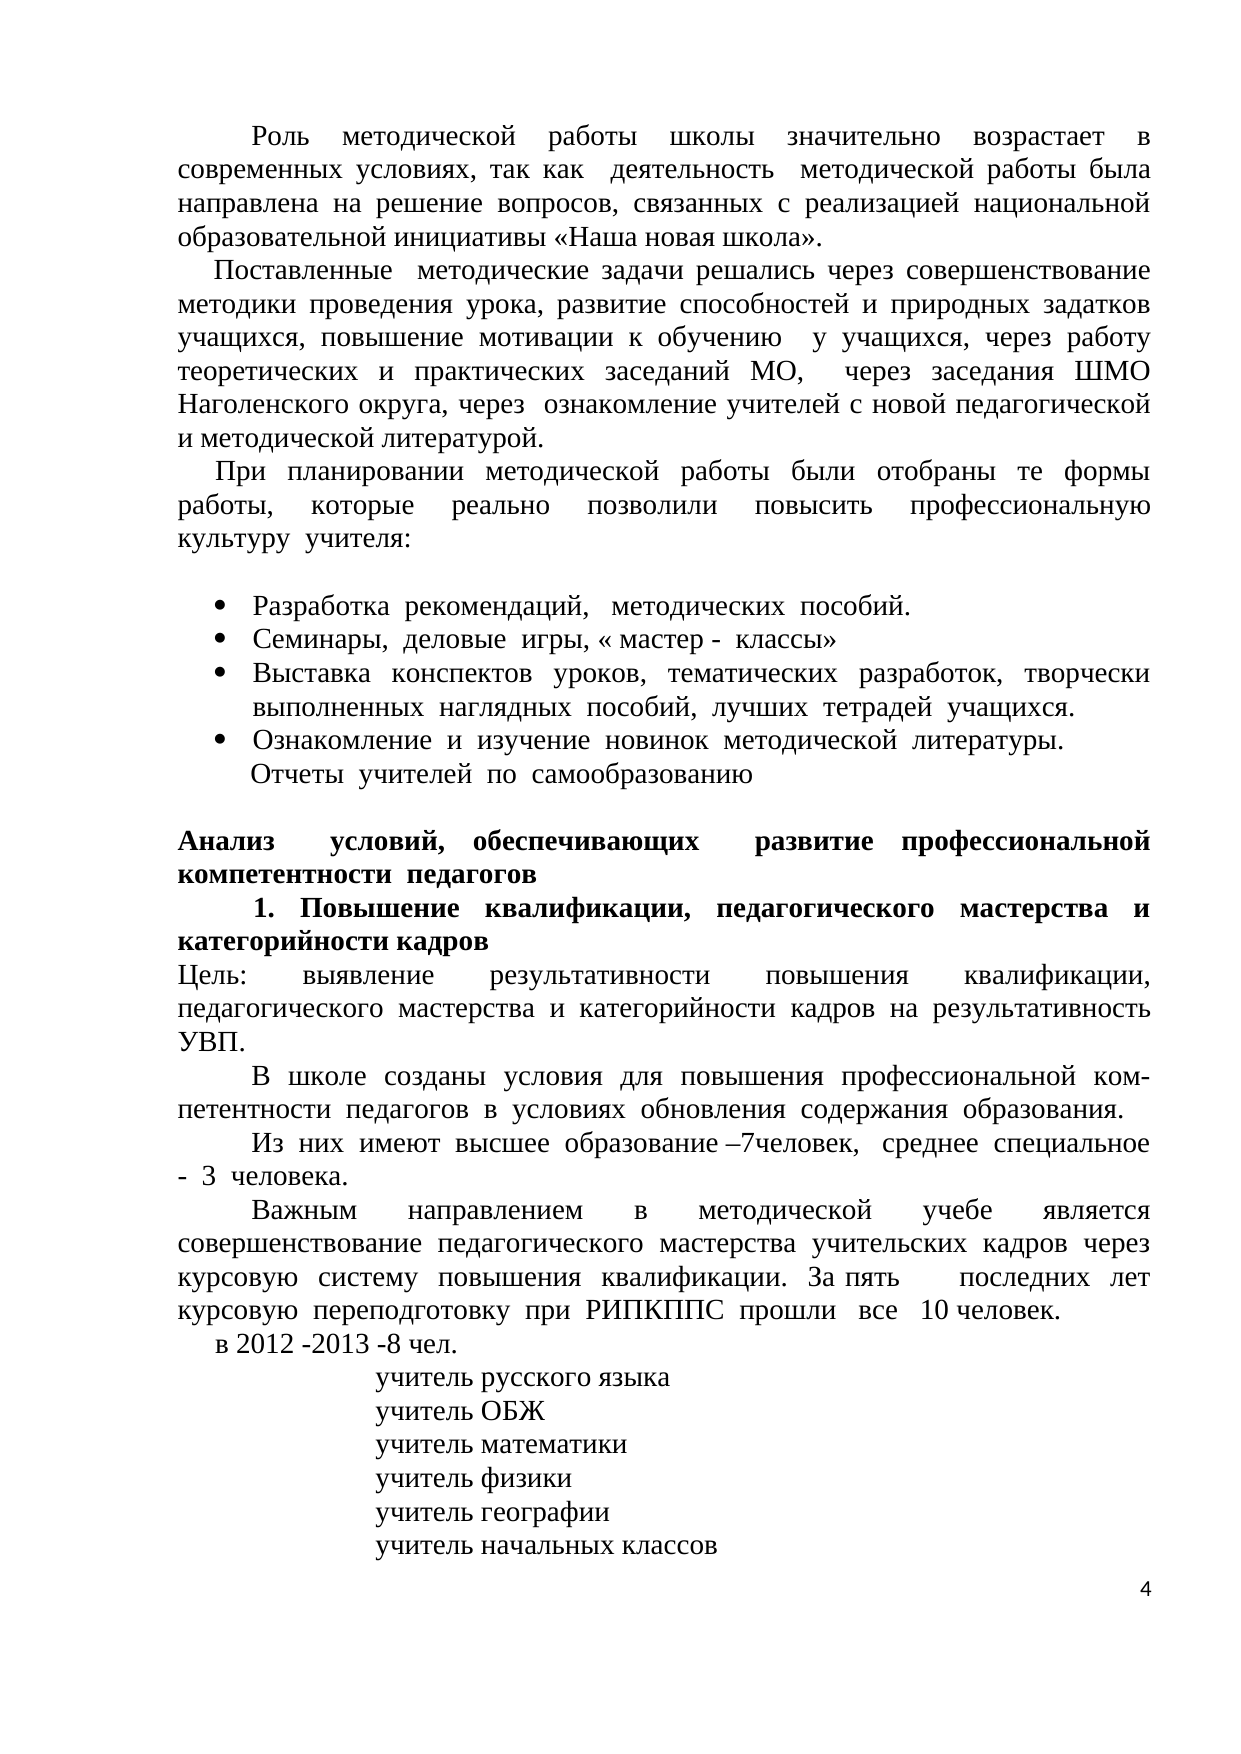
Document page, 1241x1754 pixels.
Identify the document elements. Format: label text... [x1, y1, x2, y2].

list Выставка конспектов уроков, тематических разработок, творчески выполненных наглядных пособий, лучших тетрадей учащихся. [215, 655, 1152, 722]
list Разработка рекомендаций, методических пособий. [215, 588, 1152, 621]
text Отчеты учителей по самообразованию [177, 756, 1152, 789]
text учитель физики [215, 1460, 1152, 1494]
text Поставленные методические задачи решались через совершенствование методики проведения урока, развитие способностей и природных задатков учащихся, повышение мотивации к обучению у учащихся, через работу теоретических и практических заседаний МО, через заседания ШМО Наголенского округа, через ознакомление учителей с новой педагогической и методической литературой. [177, 252, 1152, 453]
text учитель математики [215, 1427, 1152, 1460]
text учитель русского языка [215, 1359, 1152, 1393]
text В школе созданы условия для повышения профессиональной ком-петентности педагогов в условиях обновления содержания образования. [177, 1058, 1152, 1125]
list Семинары, деловые игры, « мастер - классы» [215, 621, 1152, 655]
text учитель географии [215, 1494, 1152, 1527]
text учитель ОБЖ [215, 1393, 1152, 1427]
text Важным направлением в методической учебе является совершенствование педагогического мастерства учительских кадров через курсовую систему повышения квалификации. За пять последних лет курсовую переподготовку при РИПКППС прошли все 10 человек. [177, 1192, 1152, 1326]
text учитель начальных классов [215, 1527, 1152, 1561]
text Цель: выявление результативности повышения квалификации, педагогического мастерства и категорийности кадров на результативность УВП. [177, 957, 1152, 1058]
text При планировании методической работы были отобраны те формы работы, которые реально позволили повысить профессиональную культуру учителя: [177, 453, 1152, 554]
text Анализ условий, обеспечивающих развитие профессиональной компетентности педагогов [177, 823, 1152, 890]
text Из них имеют высшее образование –7человек, среднее специальное - 3 человека. [177, 1125, 1152, 1192]
text 1. Повышение квалификации, педагогического мастерства и категорийности кадров [177, 890, 1152, 957]
text в 2012 -2013 -8 чел. [215, 1326, 1152, 1359]
list Ознакомление и изучение новинок методической литературы. [215, 722, 1152, 756]
text Роль методической работы школы значительно возрастает в современных условиях, так как деятельность методической работы была направлена на решение вопросов, связанных с реализацией национальной образовательной инициативы «Наша новая школа». [177, 118, 1152, 252]
